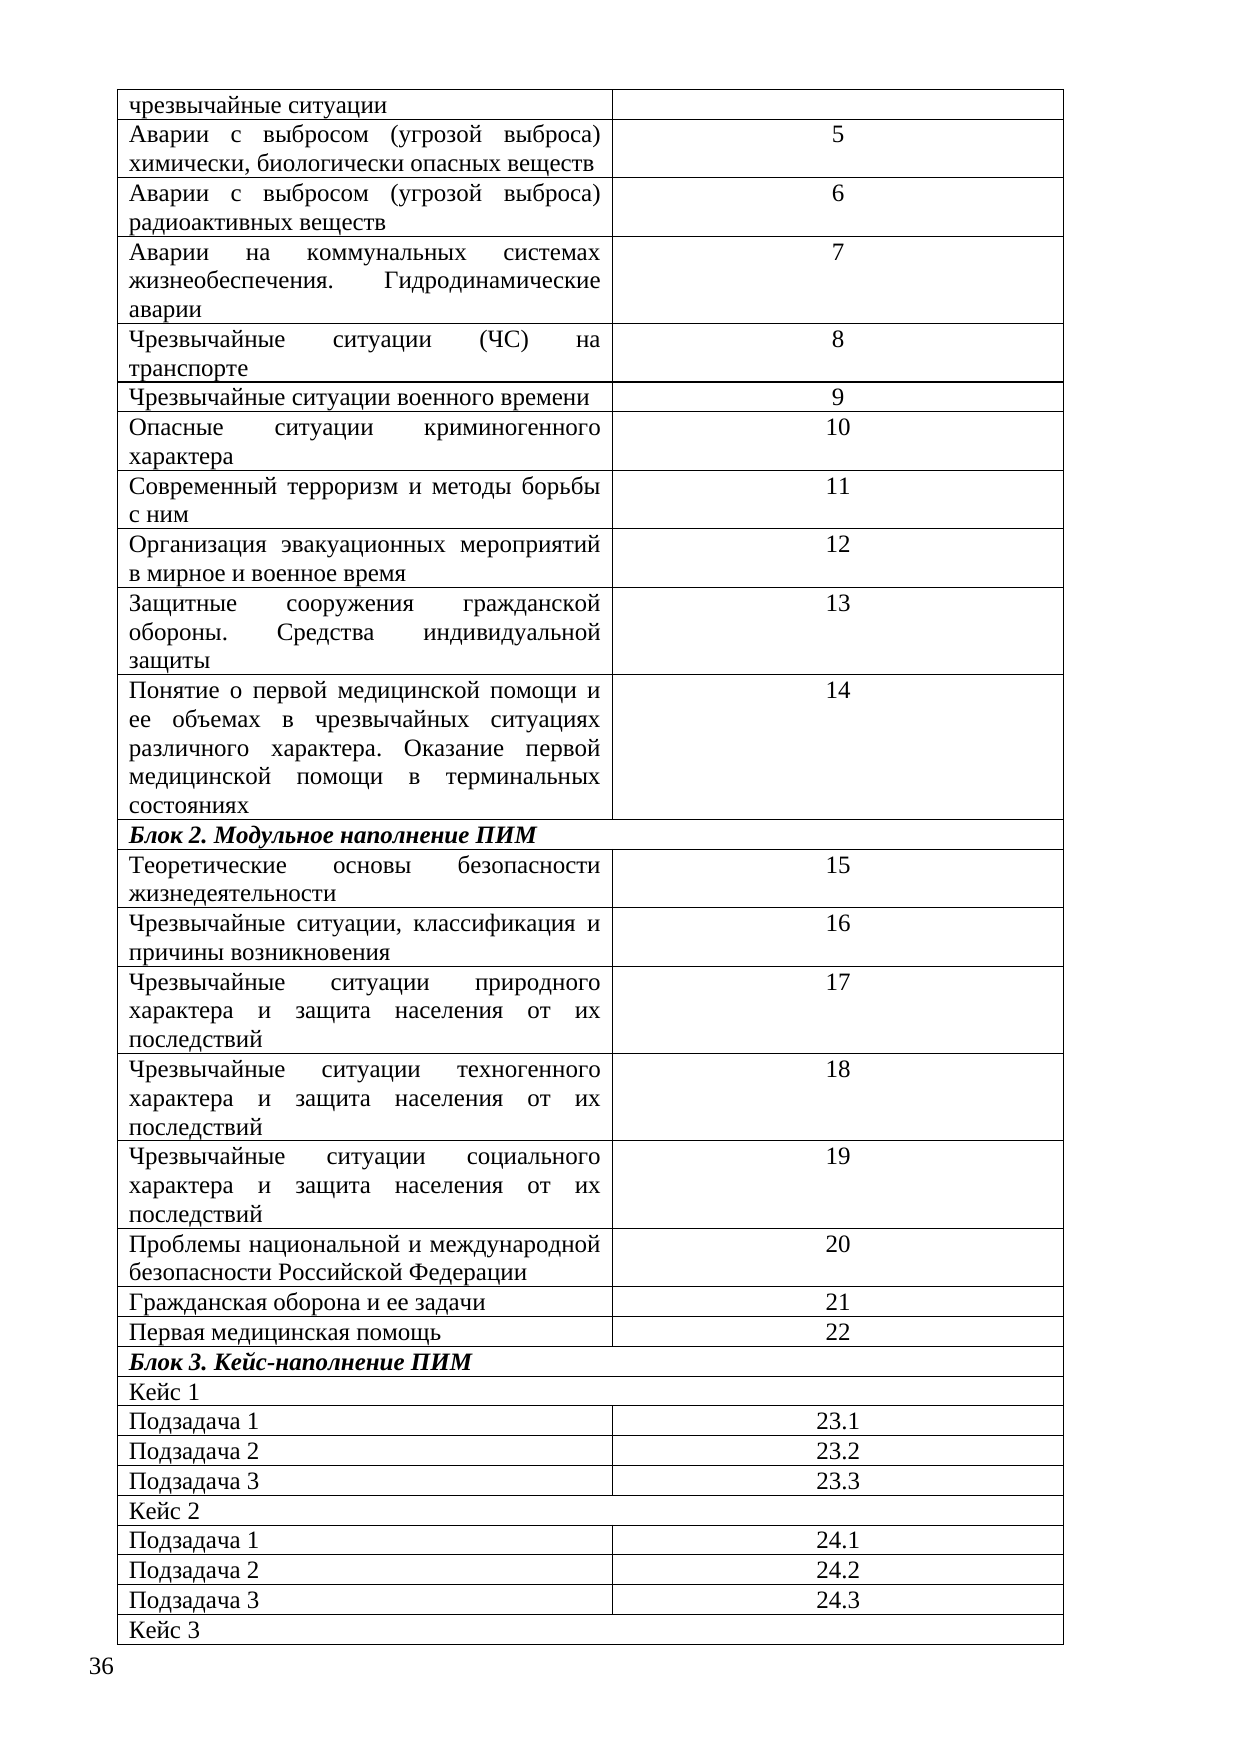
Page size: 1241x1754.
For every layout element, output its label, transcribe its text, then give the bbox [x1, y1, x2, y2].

table_cell 7 [613, 237, 1063, 323]
table_cell Понятие о первой медицинской помощи и ее объемах в чрезвычайных ситуациях различного характера. Оказание первой медицинской помощи в терминальных состояниях [118, 675, 612, 819]
table_cell 8 [613, 324, 1063, 381]
table_cell 13 [613, 588, 1063, 674]
table_cell Опасные ситуации криминогенного характера [118, 412, 612, 470]
table_cell Подзадача 1 [118, 1526, 612, 1554]
table_cell Блок 3. Кейс-наполнение ПИМ [118, 1347, 1063, 1376]
table_cell Чрезвычайные ситуации природного характера и защита населения от их последствий [118, 967, 612, 1053]
table_cell Метеорологические и гидрологические чрезвычайные ситуации [118, 90, 612, 118]
table_cell 23.2 [613, 1436, 1063, 1465]
table_cell Подзадача 3 [118, 1585, 612, 1614]
table_cell Подзадача 2 [118, 1436, 612, 1465]
table_cell Современный терроризм и методы борьбы с ним [118, 471, 612, 528]
table_cell 16 [613, 908, 1063, 966]
table_cell Гражданская оборона и ее задачи [118, 1287, 612, 1316]
table_cell Первая медицинская помощь [118, 1317, 612, 1346]
table_cell 14 [613, 675, 1063, 819]
table_cell Чрезвычайные ситуации социального характера и защита населения от их последствий [118, 1141, 612, 1228]
table_cell Кейс 2 [118, 1496, 1063, 1524]
table_cell 21 [613, 1287, 1063, 1316]
table_cell 22 [613, 1317, 1063, 1346]
table_cell 11 [613, 471, 1063, 528]
table_cell 5 [613, 120, 1063, 177]
table_cell 24.1 [613, 1526, 1063, 1554]
table_cell 17 [613, 967, 1063, 1053]
table_cell 9 [613, 383, 1063, 411]
table_cell Чрезвычайные ситуации (ЧС) на транспорте [118, 324, 612, 381]
table_cell Кейс 1 [118, 1377, 1063, 1405]
table_cell Подзадача 1 [118, 1406, 612, 1435]
table_cell Подзадача 2 [118, 1555, 612, 1584]
table_cell 24.2 [613, 1555, 1063, 1584]
table_cell 23.1 [613, 1406, 1063, 1435]
table_cell 12 [613, 529, 1063, 587]
table_cell Чрезвычайные ситуации, классификация и причины возникновения [118, 908, 612, 966]
table_cell Чрезвычайные ситуации военного времени [118, 383, 612, 411]
table_cell 18 [613, 1054, 1063, 1140]
table_cell Организация эвакуационных мероприятий в мирное и военное время [118, 529, 612, 587]
table_cell Блок 2. Модульное наполнение ПИМ [118, 820, 1063, 849]
table_cell 10 [613, 412, 1063, 470]
table_cell Аварии с выбросом (угрозой выброса) химически, биологически опасных веществ [118, 120, 612, 177]
table_cell 19 [613, 1141, 1063, 1228]
table_cell 4 [613, 90, 1063, 118]
table_cell Аварии на коммунальных системах жизнеобеспечения. Гидродинамические аварии [118, 237, 612, 323]
table_cell Кейс 3 [118, 1615, 1063, 1644]
table_cell 15 [613, 850, 1063, 907]
table_cell Проблемы национальной и международной безопасности Российской Федерации [118, 1229, 612, 1286]
table_cell 24.3 [613, 1585, 1063, 1614]
table_cell 6 [613, 178, 1063, 236]
table_cell Подзадача 3 [118, 1466, 612, 1495]
table_cell Чрезвычайные ситуации техногенного характера и защита населения от их последствий [118, 1054, 612, 1140]
table_cell Защитные сооружения гражданской обороны. Средства индивидуальной защиты [118, 588, 612, 674]
table_cell Теоретические основы безопасности жизнедеятельности [118, 850, 612, 907]
table_cell 23.3 [613, 1466, 1063, 1495]
table_cell 20 [613, 1229, 1063, 1286]
table_cell Аварии с выбросом (угрозой выброса) радиоактивных веществ [118, 178, 612, 236]
